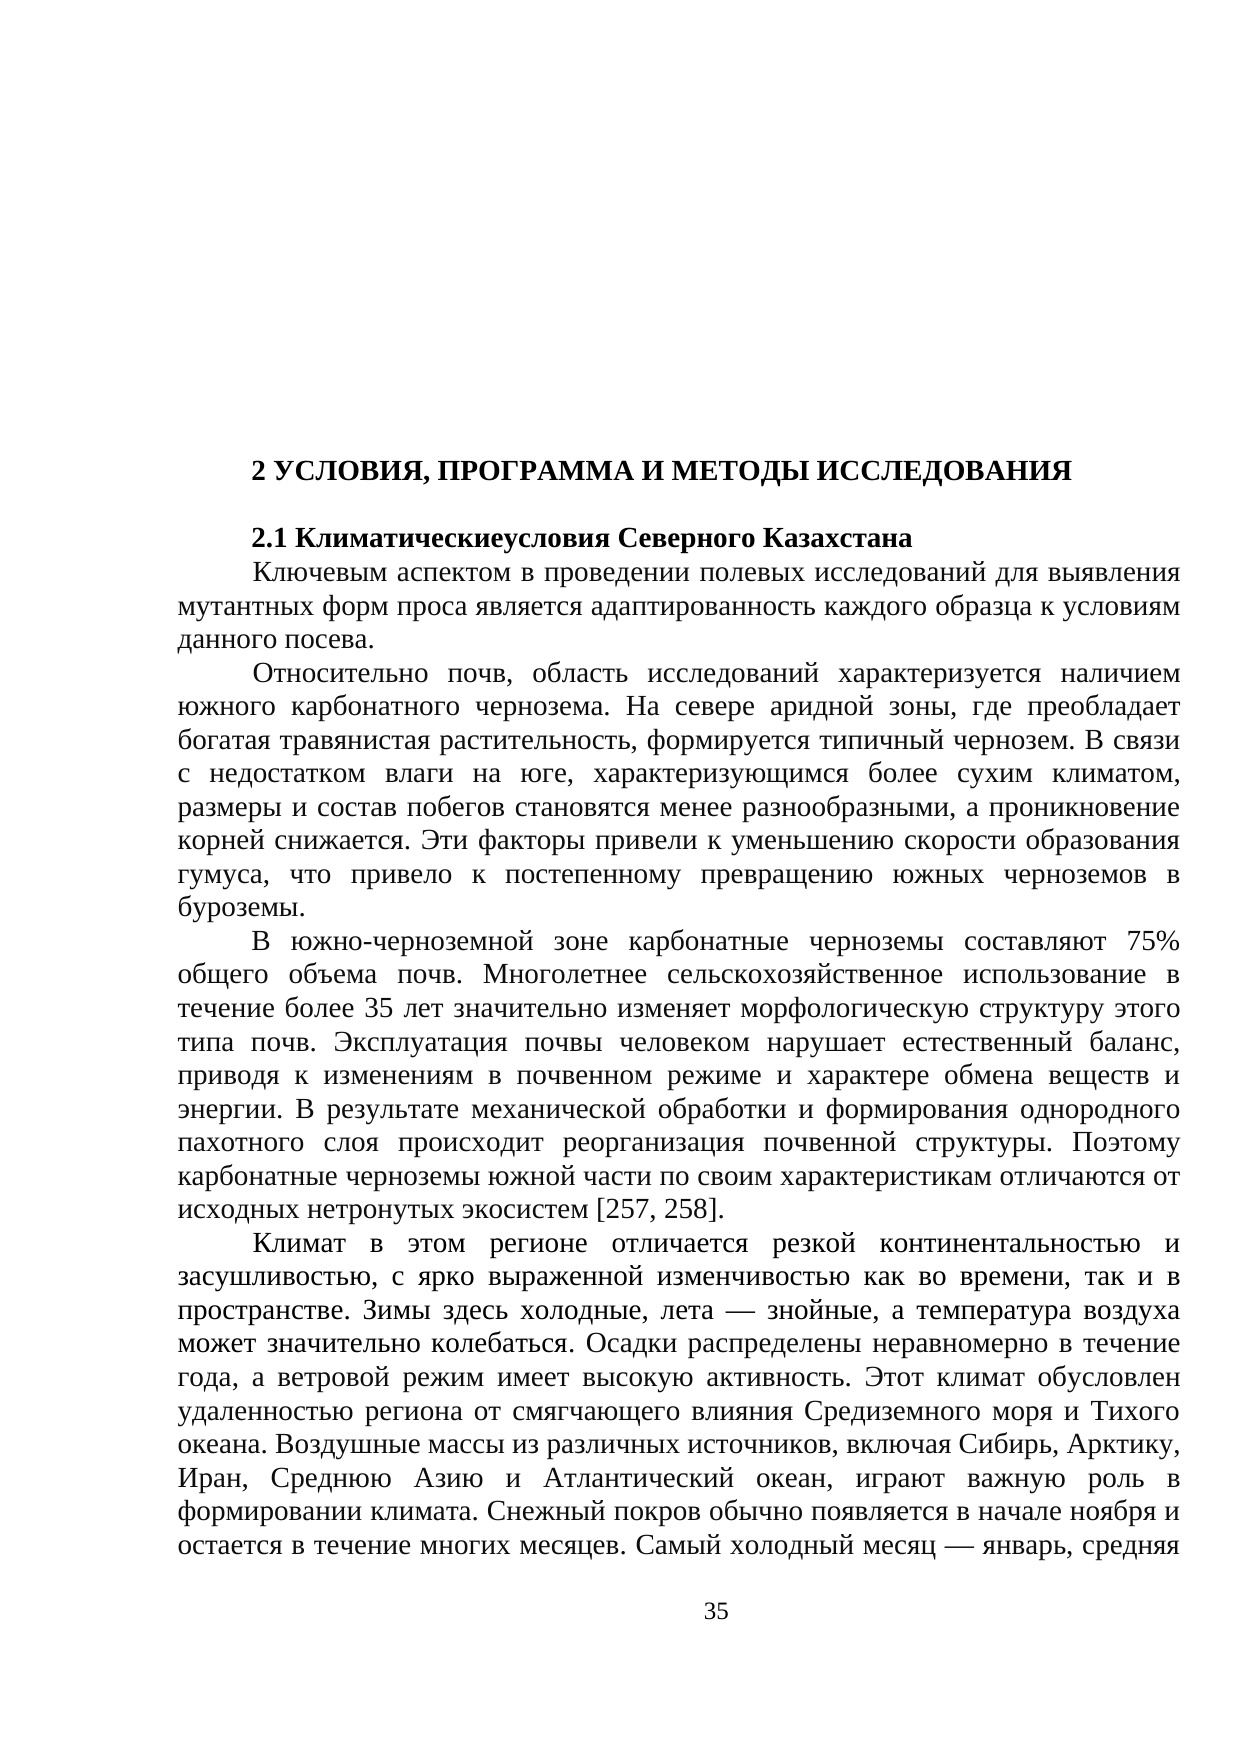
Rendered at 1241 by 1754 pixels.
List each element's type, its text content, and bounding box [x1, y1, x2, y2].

text В южно-черноземной зоне карбонатные черноземы составляют 75% общего объема почв. Многолетнее сельскохозяйственное использование в течение более 35 лет значительно изменяет морфологическую структуру этого типа почв. Эксплуатация почвы человеком нарушает естественный баланс, приводя к изменениям в почвенном режиме и характере обмена веществ и энергии. В результате механической обработки и формирования однородного пахотного слоя происходит реорганизация почвенной структуры. Поэтому карбонатные черноземы южной части по своим характеристикам отличаются от исходных нетронутых экосистем [257, 258]. [177, 923, 1181, 1225]
text 2.1 Климатическиеусловия Северного Казахстана [177, 521, 1181, 554]
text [177, 1225, 1181, 1560]
text 2 УСЛОВИЯ, ПРОГРАММА И МЕТОДЫ ИССЛЕДОВАНИЯ [177, 453, 1181, 487]
text Ключевым аспектом в проведении полевых исследований для выявления мутантных форм проса является адаптированность каждого образца к условиям данного посева. [177, 554, 1181, 655]
text Относительно почв, область исследований характеризуется наличием южного карбонатного чернозема. На севере аридной зоны, где преобладает богатая травянистая растительность, формируется типичный чернозем. В связи с недостатком влаги на юге, характеризующимся более сухим климатом, размеры и состав побегов становятся менее разнообразными, а проникновение корней снижается. Эти факторы привели к уменьшению скорости образования гумуса, что привело к постепенному превращению южных черноземов в буроземы. [177, 655, 1181, 923]
